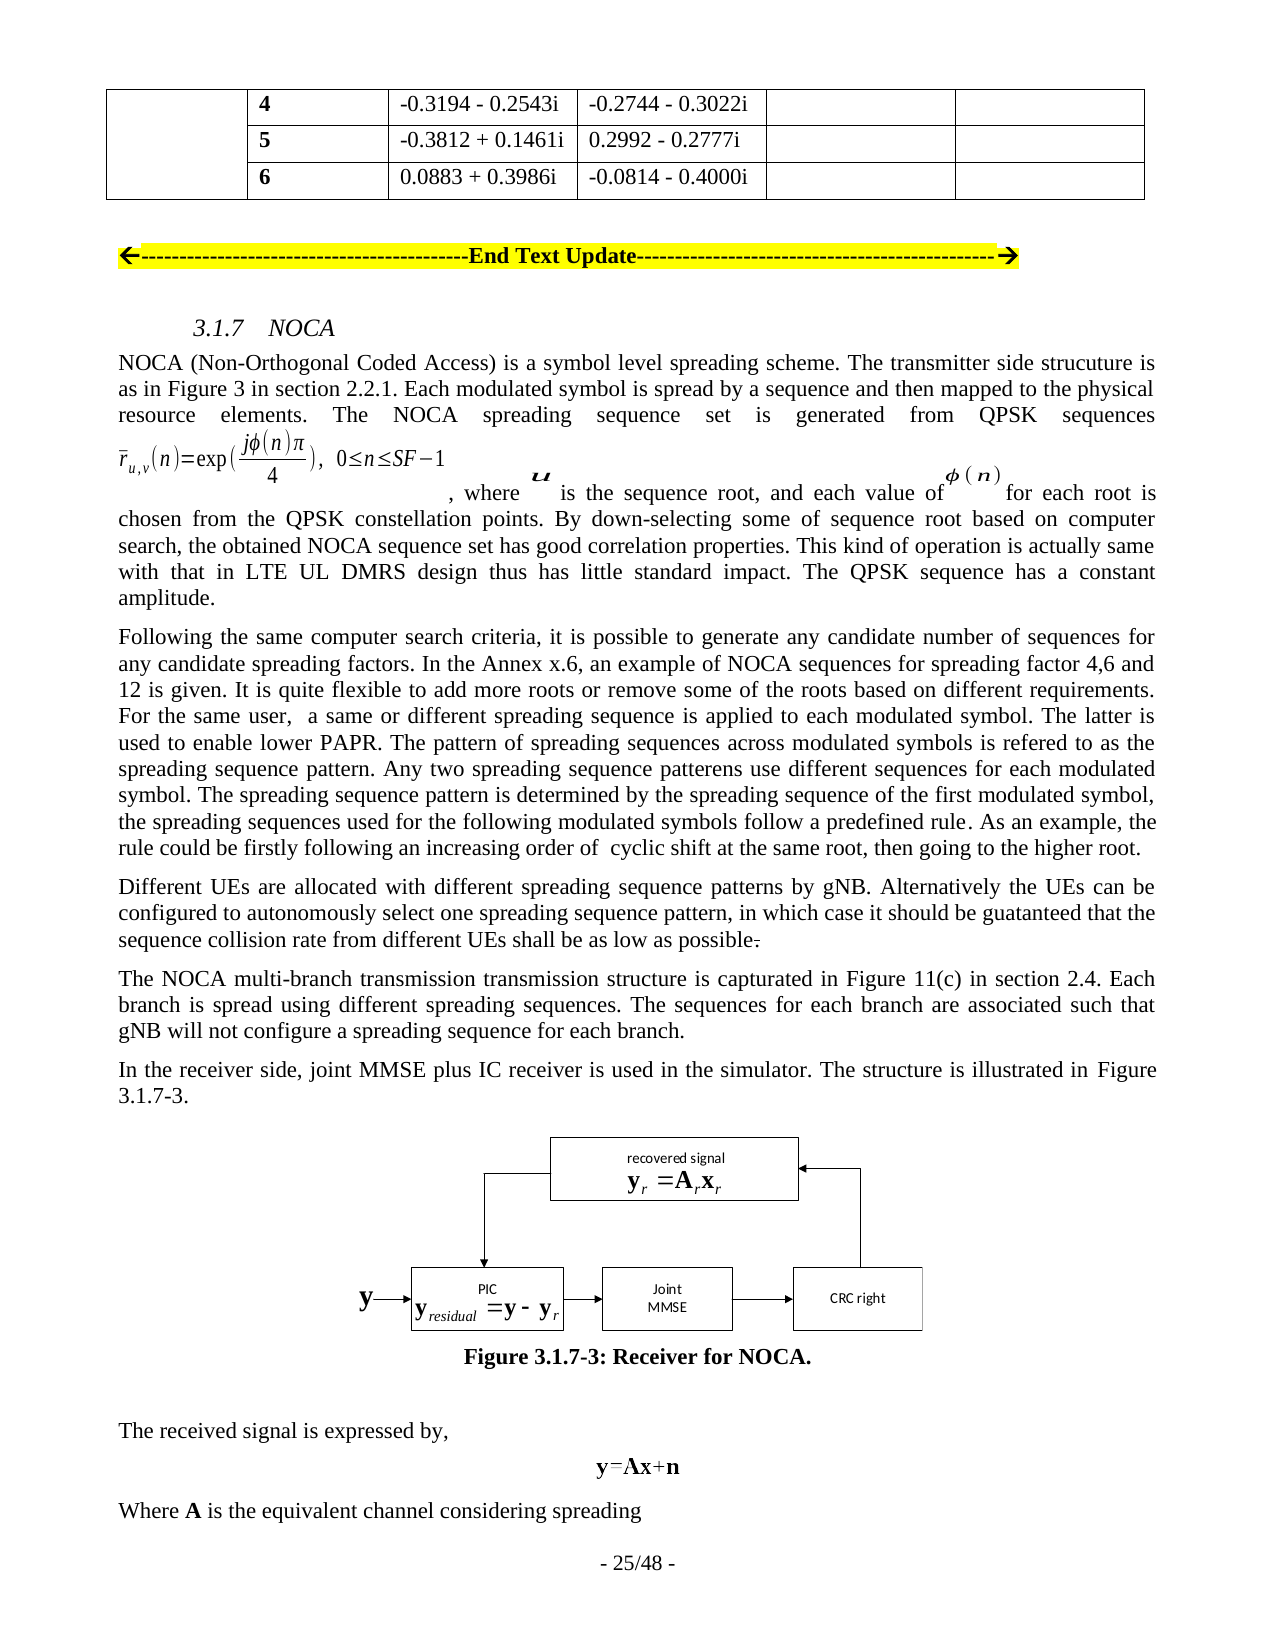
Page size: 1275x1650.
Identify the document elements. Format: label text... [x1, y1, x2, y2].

table_cell -0.3812 + 0.1461i [389, 126, 577, 162]
text Where A is the equivalent channel considering spreading [118, 1497, 1157, 1523]
text The NOCA multi-branch transmission transmission structure is capturated in Figure 11(c) in section 2.4. Each branch is spread using different spreading sequences. The sequences for each branch are associated such that gNB will not configure a spreading sequence for each branch. [118, 964, 1157, 1044]
table_cell [767, 163, 955, 199]
table_cell 0.2992 - 0.2777i [578, 126, 766, 162]
table_cell -0.3194 - 0.2543i [389, 90, 577, 125]
table_cell 5 [248, 126, 388, 162]
table_cell 4 [248, 90, 388, 125]
table_cell 0.0883 + 0.3986i [389, 163, 577, 199]
table_cell [956, 90, 1144, 125]
text Different UEs are allocated with different spreading sequence patterns by gNB. Alternatively the UEs can be configured to autonomously select one spreading sequence pattern, in which case it should be guatanteed that the sequence collision rate from different UEs shall be as low as possible. [118, 873, 1157, 952]
table_cell [767, 90, 955, 125]
table_cell -0.2744 - 0.3022i [578, 90, 766, 125]
table_cell 6 [248, 163, 388, 199]
table_cell -0.0814 - 0.4000i [578, 163, 766, 199]
text NOCA (Non-Orthogonal Coded Access) is a symbol level spreading scheme. The transmitter side strucuture is as in Figure 3 in section 2.2.1. Each modulated symbol is spread by a sequence and then mapped to the physical resource elements. The NOCA spreading sequence set is generated from QPSK sequences , where is the sequence root, and each value offor each root is chosen from the QPSK constellation points. By down-selecting some of sequence root based on computer search, the obtained NOCA sequence set has good correlation properties. This kind of operation is actually same with that in LTE UL DMRS design thus has little standard impact. The QPSK sequence has a constant amplitude. [118, 349, 1157, 611]
table_cell [956, 126, 1144, 162]
table_cell [767, 126, 955, 162]
text Following the same computer search criteria, it is possible to generate any candidate number of sequences for any candidate spreading factors. In the Annex x.6, an example of NOCA sequences for spreading factor 4,6 and 12 is given. It is quite flexible to add more roots or remove some of the roots based on different requirements. For the same user, a same or different spreading sequence is applied to each modulated symbol. The latter is used to enable lower PAPR. The pattern of spreading sequences across modulated symbols is refered to as the spreading sequence pattern. Any two spreading sequence patterens use different sequences for each modulated symbol. The spreading sequence pattern is determined by the spreading sequence of the first modulated symbol, the spreading sequences used for the following modulated symbols follow a predefined rule. As an example, the rule could be firstly following an increasing order of cyclic shift at the same root, then going to the higher root. [118, 623, 1157, 861]
table_cell [956, 163, 1144, 199]
subtitle NOCA [193, 313, 1157, 342]
text -------------------------------------------End Text Update----------------------------------------------- [118, 242, 1157, 269]
text The received signal is expressed by, [118, 1417, 1157, 1444]
